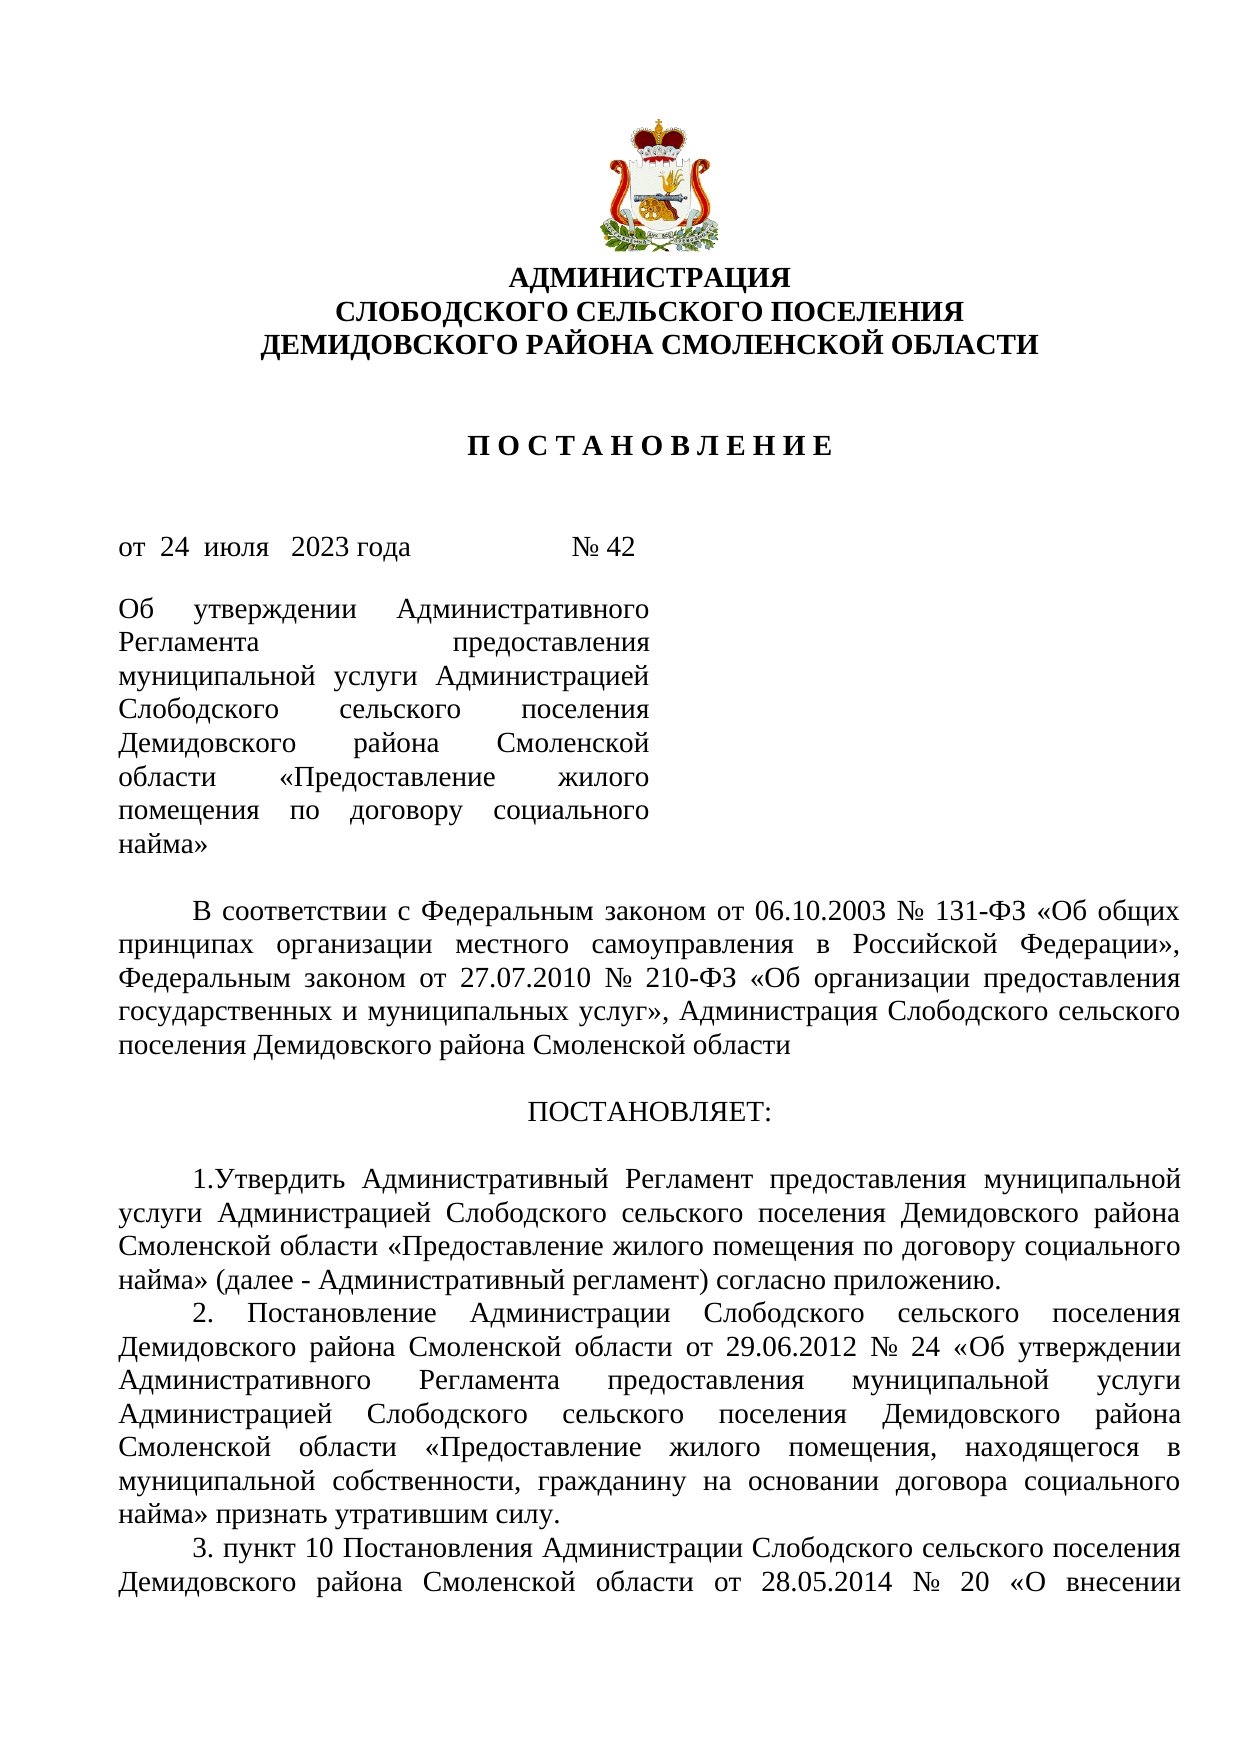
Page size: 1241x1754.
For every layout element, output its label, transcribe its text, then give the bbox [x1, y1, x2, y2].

text ПОСТАНОВЛЯЕТ: [118, 1094, 1181, 1128]
text ДЕМИДОВСКОГО РАЙОНА СМОЛЕНСКОЙ ОБЛАСТИ [118, 327, 1181, 361]
text СЛОБОДСКОГО СЕЛЬСКОГО ПОСЕЛЕНИЯ [118, 294, 1181, 327]
text Об утверждении Административного Регламента предоставления муниципальной услуги Администрацией Слободского сельского поселения Демидовского района Смоленской области «Предоставление жилого помещения по договору социального найма» [118, 591, 650, 859]
text 1.Утвердить Административный Регламент предоставления муниципальной услуги Администрацией Слободского сельского поселения Демидовского района Смоленской области «Предоставление жилого помещения по договору социального найма» (далее - Административный регламент) согласно приложению. [118, 1161, 1181, 1295]
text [118, 1530, 1181, 1597]
text от 24 июля 2023 года № 42 [118, 529, 650, 562]
text П О С Т А Н О В Л Е Н И Е [118, 428, 1181, 462]
text 2. Постановление Администрации Слободского сельского поселения Демидовского района Смоленской области от 29.06.2012 № 24 «Об утверждении Административного Регламента предоставления муниципальной услуги Администрацией Слободского сельского поселения Демидовского района Смоленской области «Предоставление жилого помещения, находящегося в муниципальной собственности, гражданину на основании договора социального найма» признать утратившим силу. [118, 1295, 1181, 1530]
text АДМИНИСТРАЦИЯ [118, 260, 1181, 294]
picture [598, 117, 720, 252]
text В соответствии с Федеральным законом от 06.10.2003 № 131-ФЗ «Об общих принципах организации местного самоуправления в Российской Федерации», Федеральным законом от 27.07.2010 № 210-ФЗ «Об организации предоставления государственных и муниципальных услуг», Администрация Слободского сельского поселения Демидовского района Смоленской области [118, 893, 1181, 1061]
